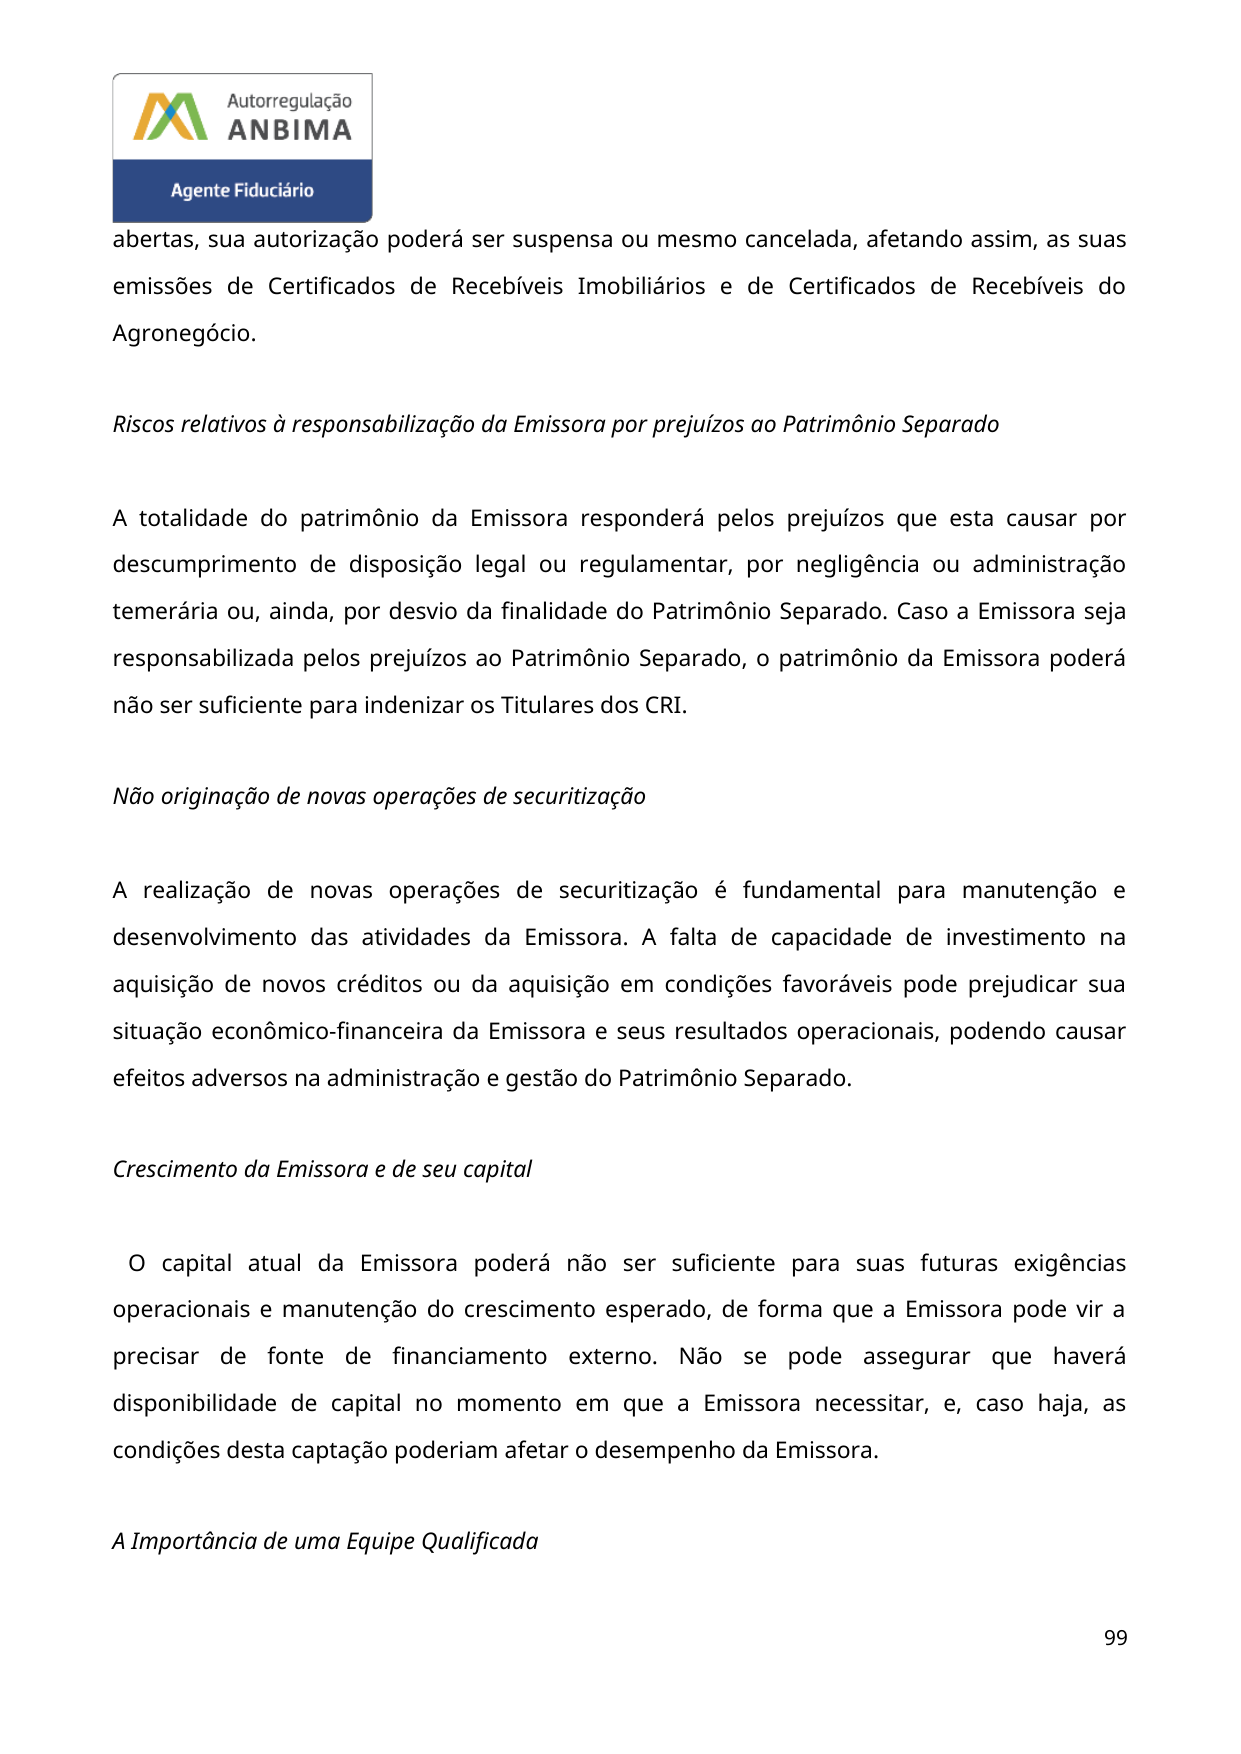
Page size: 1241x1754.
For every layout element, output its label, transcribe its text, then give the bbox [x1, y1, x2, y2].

text A Importância de uma Equipe Qualificada [112, 1525, 1128, 1557]
text A totalidade do patrimônio da Emissora responderá pelos prejuízos que esta causar por descumprimento de disposição legal ou regulamentar, por negligência ou administração temerária ou, ainda, por desvio da finalidade do Patrimônio Separado. Caso a Emissora seja responsabilizada pelos prejuízos ao Patrimônio Separado, o patrimônio da Emissora poderá não ser suficiente para indenizar os Titulares dos CRI. [112, 502, 1128, 720]
text Não originação de novas operações de securitização [112, 780, 1128, 812]
text A realização de novas operações de securitização é fundamental para manutenção e desenvolvimento das atividades da Emissora. A falta de capacidade de investimento na aquisição de novos créditos ou da aquisição em condições favoráveis pode prejudicar sua situação econômico-financeira da Emissora e seus resultados operacionais, podendo causar efeitos adversos na administração e gestão do Patrimônio Separado. [112, 874, 1128, 1093]
text O capital atual da Emissora poderá não ser suficiente para suas futuras exigências operacionais e manutenção do crescimento esperado, de forma que a Emissora pode vir a precisar de fonte de financiamento externo. Não se pode assegurar que haverá disponibilidade de capital no momento em que a Emissora necessitar, e, caso haja, as condições desta captação poderiam afetar o desempenho da Emissora. [112, 1247, 1128, 1465]
text Riscos relativos à responsabilização da Emissora por prejuízos ao Patrimônio Separado [112, 408, 1128, 439]
picture [112, 73, 373, 223]
text Crescimento da Emissora e de seu capital [112, 1153, 1128, 1184]
